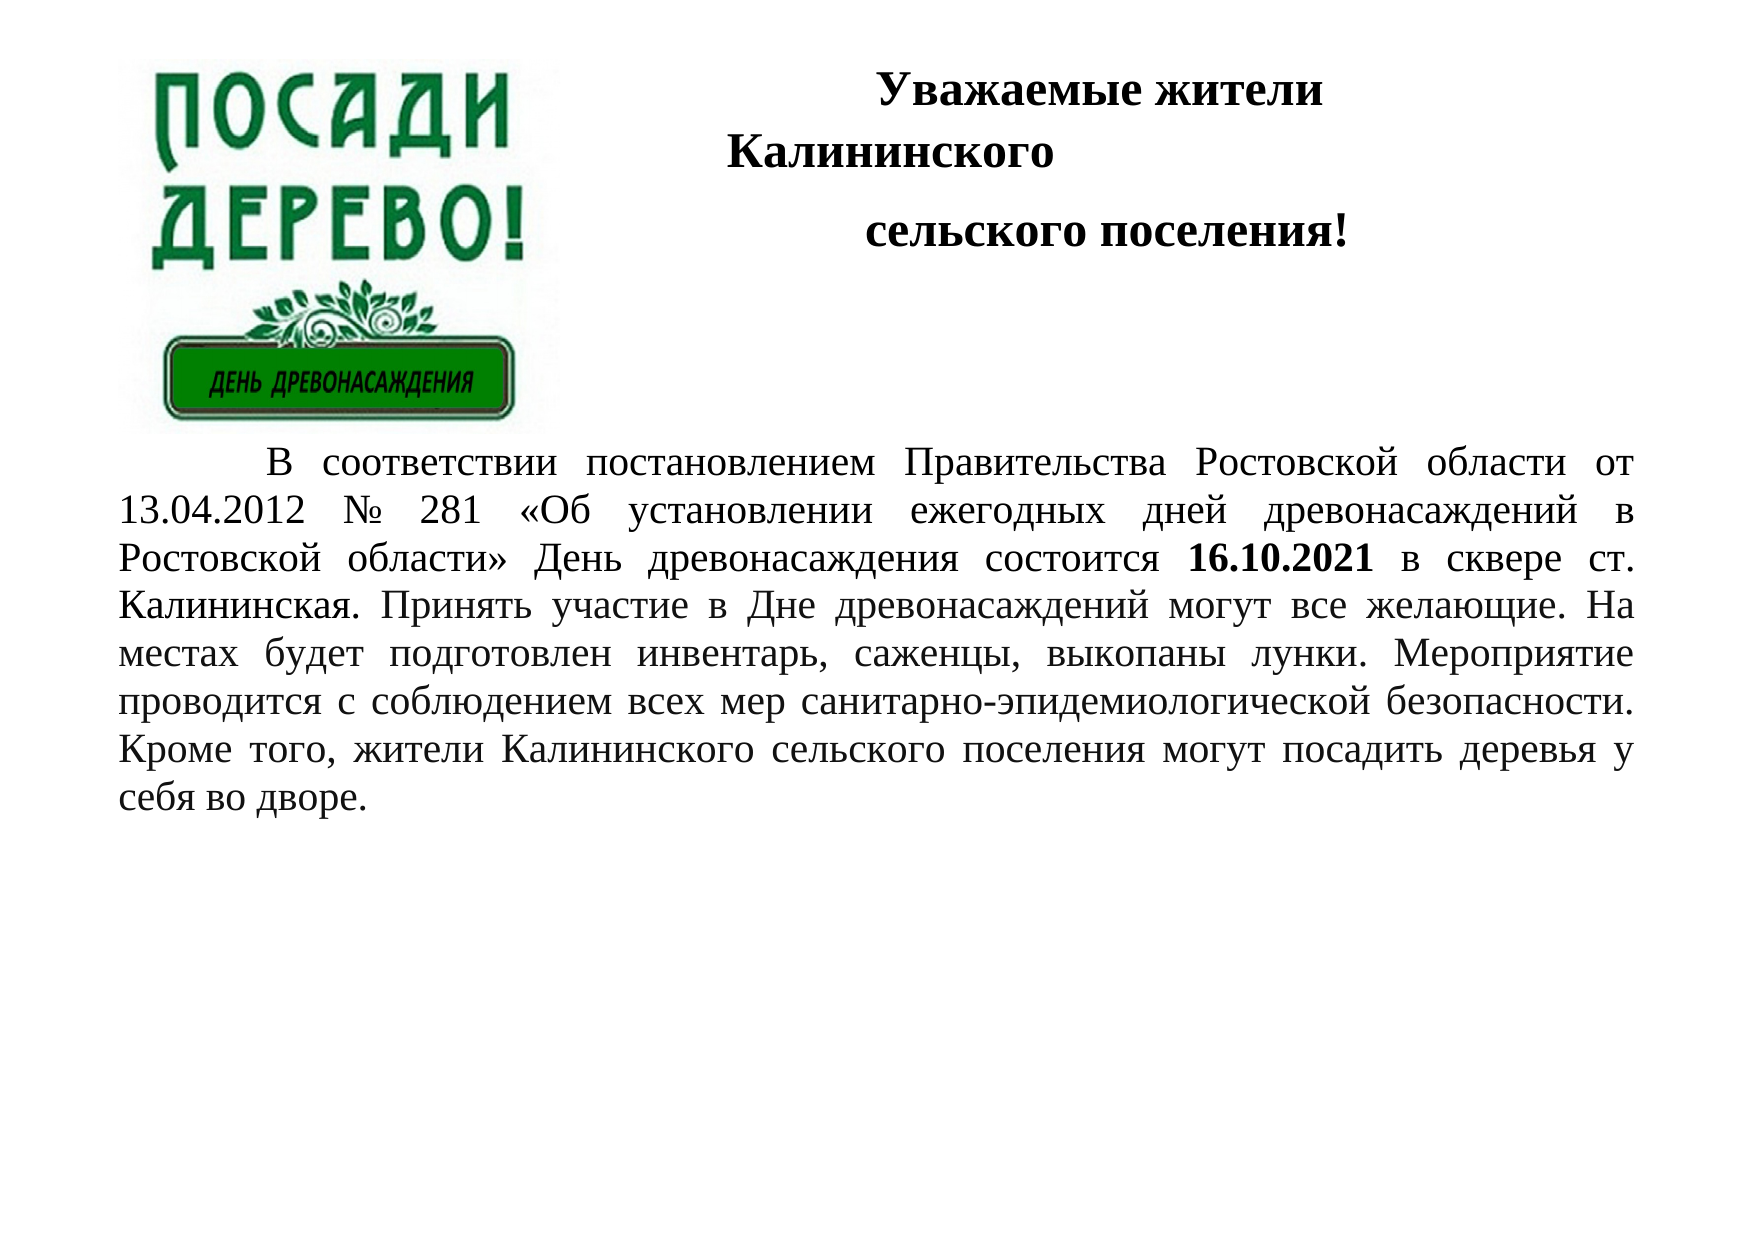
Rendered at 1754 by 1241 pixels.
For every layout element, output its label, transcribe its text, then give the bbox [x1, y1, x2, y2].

text Уважаемые жители Калининского [561, 59, 1636, 179]
text сельского поселения! [561, 200, 1636, 257]
text В соответствии постановлением Правительства Ростовской области от 13.04.2012 № 281 «Об установлении ежегодных дней древонасаждений в Ростовской области» День древонасаждения состоится 16.10.2021 в сквере ст. Калининская. Принять участие в Дне древонасаждений могут все желающие. На местах будет подготовлен инвентарь, саженцы, выкопаны лунки. Мероприятие проводится с соблюдением всех мер санитарно-эпидемиологической безопасности. Кроме того, жители Калининского сельского поселения могут посадить деревья у себя во дворе. [118, 436, 1636, 819]
picture [118, 59, 561, 434]
